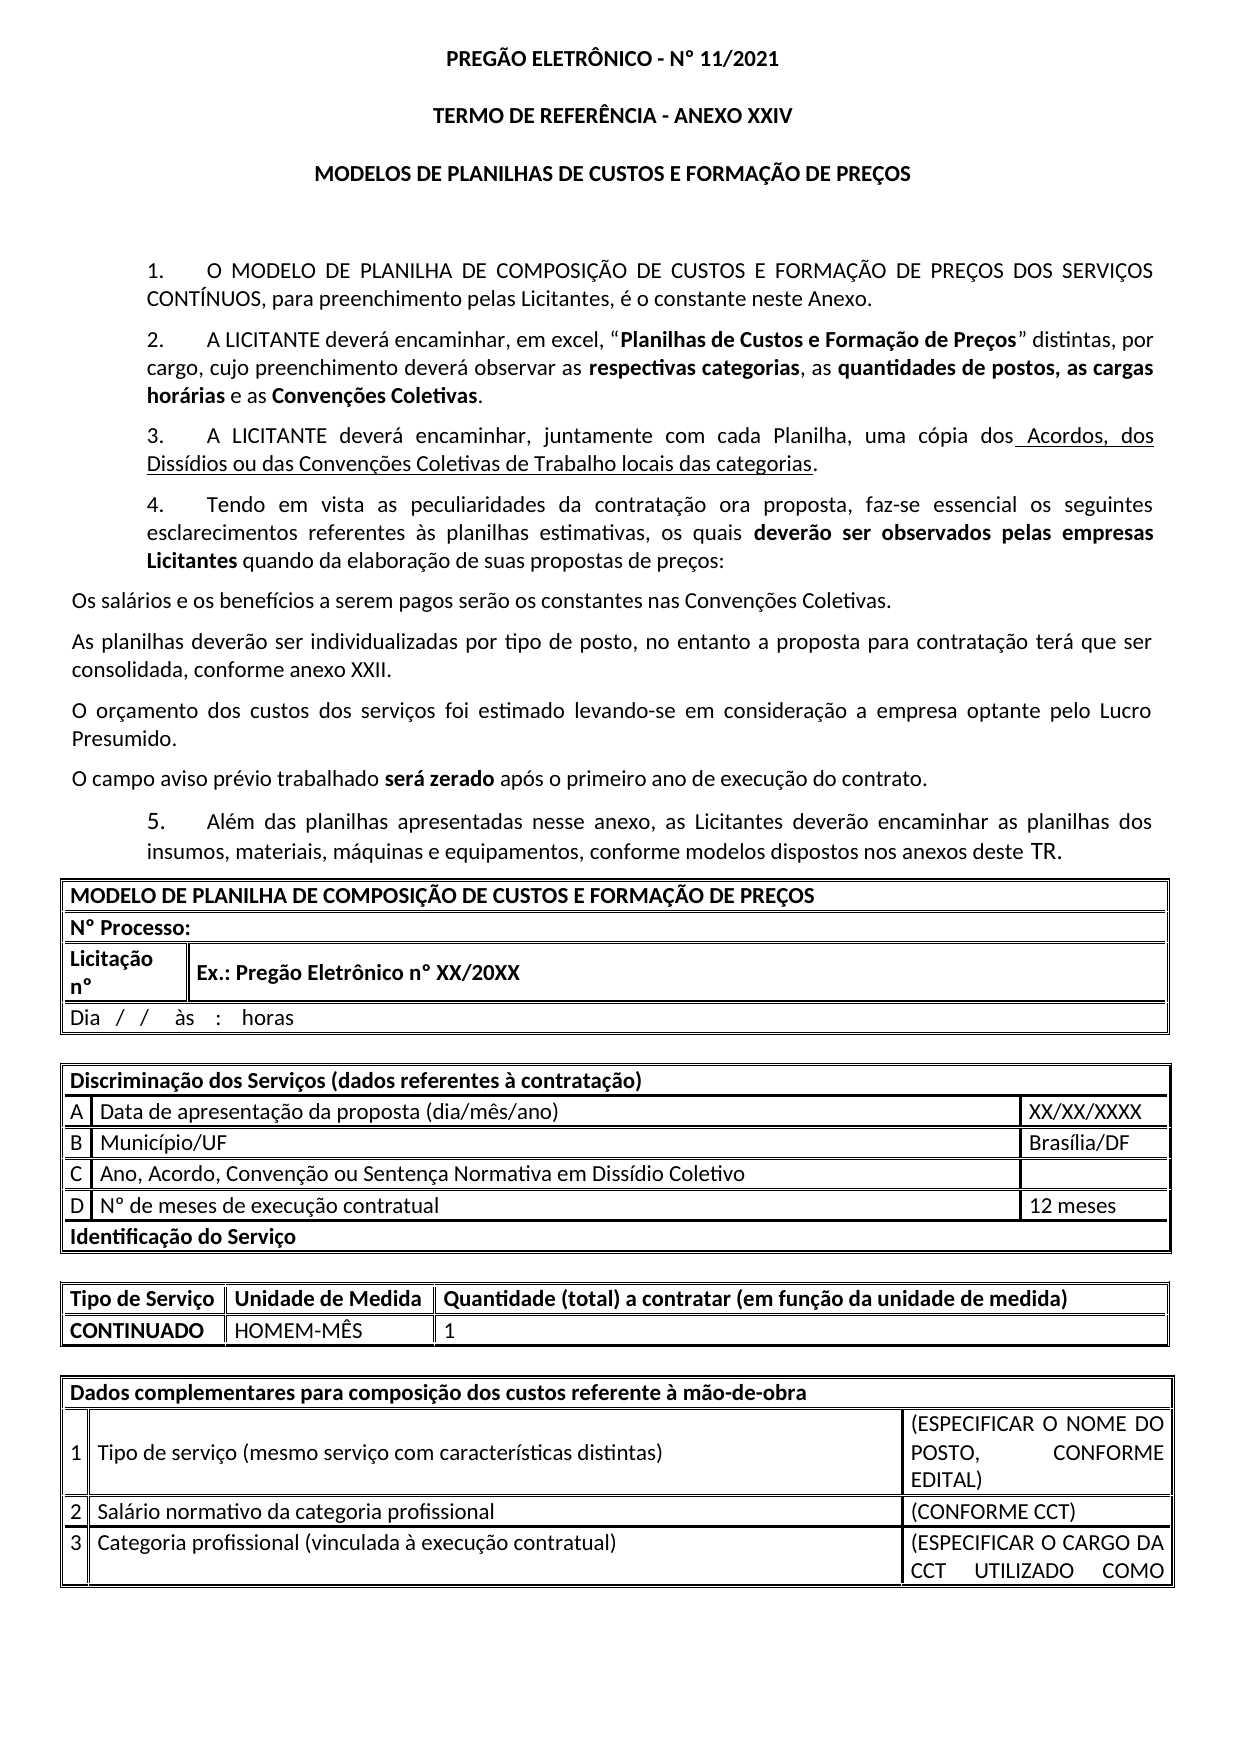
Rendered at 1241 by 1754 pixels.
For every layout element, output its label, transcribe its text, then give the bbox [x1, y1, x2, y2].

table_cell A [63, 1094, 90, 1125]
list Além das planilhas apresentadas nesse anexo, as Licitantes deverão encaminhar as planilhas dos insumos, materiais, máquinas e equipamentos, conforme modelos dispostos nos anexos deste TR. [147, 805, 1154, 866]
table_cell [89, 1528, 902, 1584]
table_cell Data de apresentação da proposta (dia/mês/ano) [93, 1097, 1019, 1125]
table_cell [1022, 1156, 1170, 1188]
table_cell Tipo de serviço (mesmo serviço com características distintas) [90, 1410, 901, 1494]
table_cell C [63, 1156, 90, 1188]
table_cell XX/XX/XXXX [1022, 1094, 1169, 1125]
text MODELOS DE PLANILHAS DE CUSTOS E FORMAÇÃO DE PREÇOS [59, 159, 1167, 187]
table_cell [902, 1525, 1171, 1584]
text PREGÃO ELETRÔNICO - Nº 11/2021 [59, 44, 1167, 72]
text O orçamento dos custos dos serviços foi estimado levando-se em consideração a empresa optante pelo Lucro Presumido. [72, 696, 1154, 752]
table_cell (CONFORME CCT) [902, 1494, 1173, 1525]
list Tendo em vista as peculiaridades da contratação ora proposta, faz-se essencial os seguintes esclarecimentos referentes às planilhas estimativas, os quais deverão ser observados pelas empresas Licitantes quando da elaboração de suas propostas de preços: [147, 490, 1154, 574]
table_header Tipo de Serviço [63, 1285, 226, 1313]
table_cell 1 [435, 1313, 1168, 1344]
table_cell D [61, 1188, 91, 1219]
table_cell Município/UF [93, 1129, 1019, 1156]
text TERMO DE REFERÊNCIA - ANEXO XXIV [59, 102, 1167, 129]
table_cell B [63, 1125, 90, 1156]
table_cell Ano, Acordo, Convenção ou Sentença Normativa em Dissídio Coletivo [93, 1160, 1019, 1188]
table_cell 2 [61, 1494, 89, 1525]
table_cell Nº de meses de execução contratual [93, 1191, 1019, 1219]
table_cell Brasília/DF [1022, 1125, 1170, 1156]
table_cell Licitação nº [61, 941, 188, 1000]
table_cell Ex.: Pregão Eletrônico nº XX/20XX [188, 941, 1168, 1000]
table_cell (ESPECIFICAR O NOME DO POSTO, CONFORME EDITAL) [902, 1406, 1172, 1494]
table_cell Salário normativo da categoria profissional [90, 1497, 901, 1525]
table_cell Dia / / às : horas [63, 1000, 1167, 1031]
table_cell Nº Processo: [63, 910, 1167, 941]
text O campo aviso prévio trabalhado será zerado após o primeiro ano de execução do contrato. [72, 764, 1154, 792]
table_cell HOMEM-MÊS [226, 1316, 435, 1344]
table_cell Identificação do Serviço [63, 1219, 1169, 1250]
table_cell 12 meses [1020, 1188, 1171, 1219]
table_header Unidade de Medida [226, 1285, 435, 1313]
table_header Discriminação dos Serviços (dados referentes à contratação) [63, 1066, 1169, 1094]
table_cell 1 [63, 1406, 89, 1494]
table_cell 3 [63, 1525, 89, 1584]
list A LICITANTE deverá encaminhar, em excel, “Planilhas de Custos e Formação de Preços” distintas, por cargo, cujo preenchimento deverá observar as respectivas categorias, as quantidades de postos, as cargas horárias e as Convenções Coletivas. [147, 325, 1154, 409]
table_header Dados complementares para composição dos custos referente à mão-de-obra [63, 1379, 1171, 1406]
list A LICITANTE deverá encaminhar, juntamente com cada Planilha, uma cópia dos Acordos, dos Dissídios ou das Convenções Coletivas de Trabalho locais das categorias. [147, 422, 1154, 478]
table_header MODELO DE PLANILHA DE COMPOSIÇÃO DE CUSTOS E FORMAÇÃO DE PREÇOS [63, 882, 1167, 909]
text As planilhas deverão ser individualizadas por tipo de posto, no entanto a proposta para contratação terá que ser consolidada, conforme anexo XXII. [72, 627, 1154, 683]
text Os salários e os benefícios a serem pagos serão os constantes nas Convenções Coletivas. [72, 587, 1154, 615]
table_cell CONTINUADO [61, 1313, 226, 1344]
table_header Quantidade (total) a contratar (em função da unidade de medida) [435, 1285, 1167, 1313]
list O MODELO DE PLANILHA DE COMPOSIÇÃO DE CUSTOS E FORMAÇÃO DE PREÇOS DOS SERVIÇOS CONTÍNUOS, para preenchimento pelas Licitantes, é o constante neste Anexo. [147, 256, 1154, 312]
